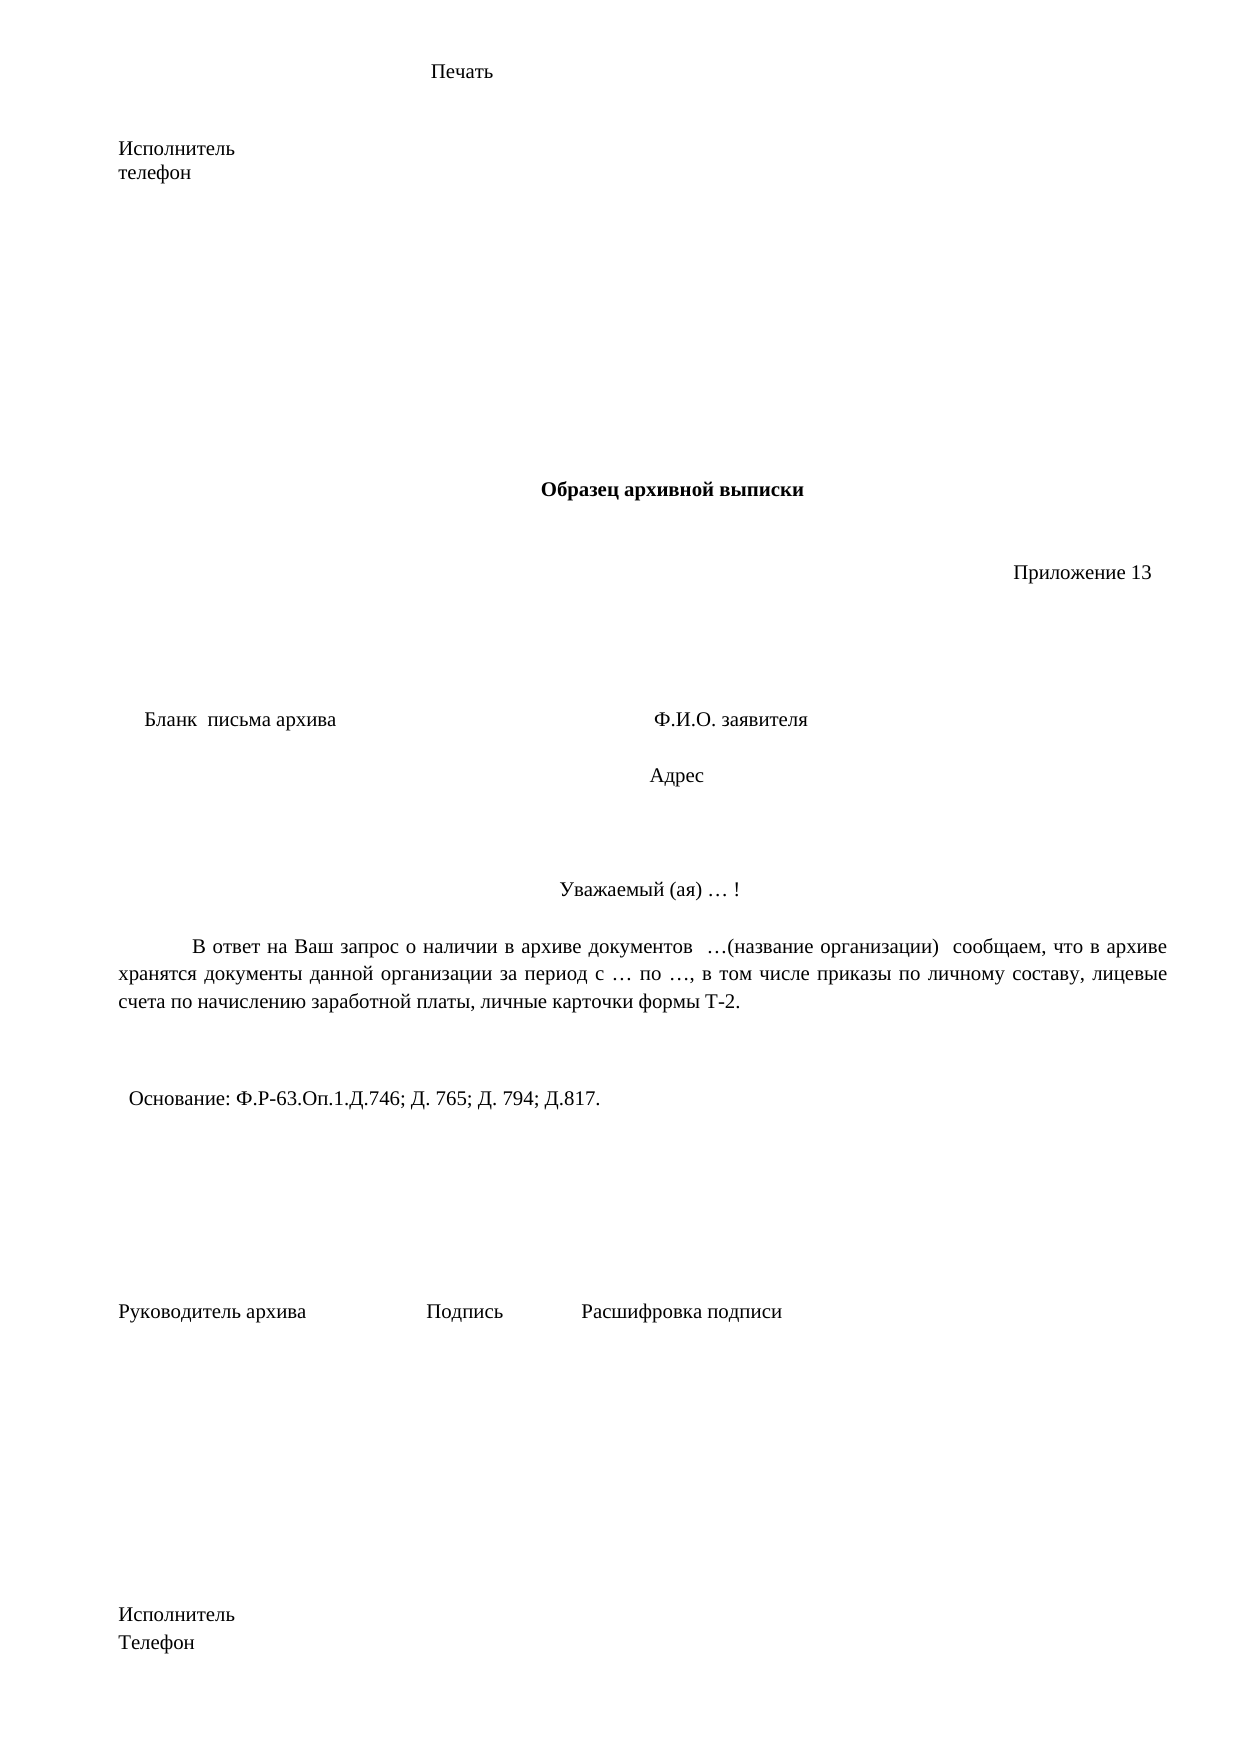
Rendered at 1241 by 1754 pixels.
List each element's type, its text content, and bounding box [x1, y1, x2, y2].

text Адрес [118, 763, 1181, 787]
text Печать [118, 59, 1181, 83]
text Приложение 13 [118, 560, 1152, 584]
text Образец архивной выписки [118, 477, 1152, 501]
text В ответ на Ваш запрос о наличии в архиве документов …(название организации) сообщаем, что в архиве хранятся документы данной организации за период с … по …, в том числе приказы по личному составу, лицевые счета по начислению заработной платы, личные карточки формы Т-2. [118, 933, 1169, 1013]
text Телефон [118, 1630, 1181, 1654]
text Исполнитель [118, 136, 1181, 160]
text Уважаемый (ая) … ! [118, 877, 1181, 901]
text Бланк письма архива Ф.И.О. заявителя [118, 706, 1196, 731]
text телефон [118, 160, 1181, 184]
text Руководитель архива Подпись Расшифровка подписи [118, 1299, 1181, 1323]
text Исполнитель [118, 1602, 1181, 1626]
text Основание: Ф.Р-63.Оп.1.Д.746; Д. 765; Д. 794; Д.817. [128, 1086, 1093, 1110]
